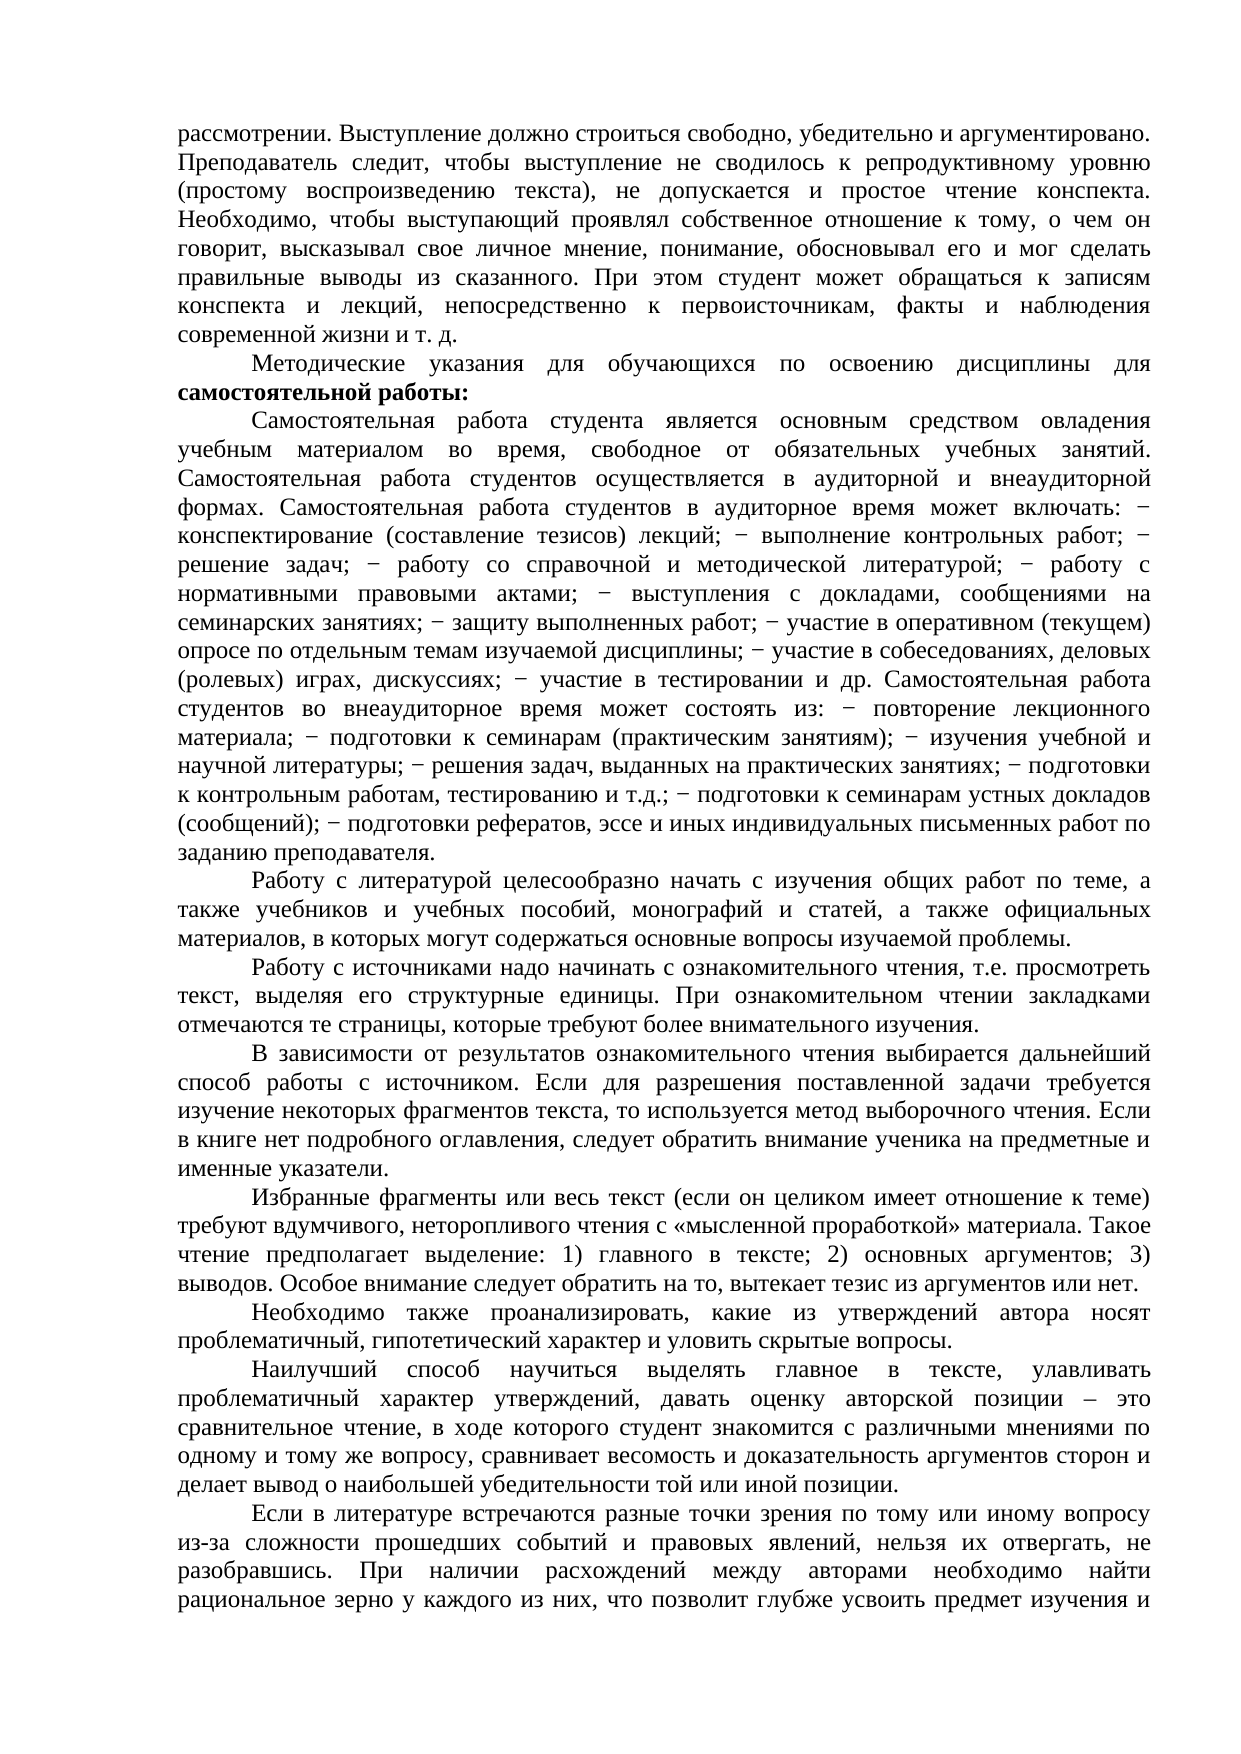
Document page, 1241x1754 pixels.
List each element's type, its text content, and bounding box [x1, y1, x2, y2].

text Избранные фрагменты или весь текст (если он целиком имеет отношение к теме) требуют вдумчивого, неторопливого чтения с «мысленной проработкой» материала. Такое чтение предполагает выделение: 1) главного в тексте; 2) основных аргументов; 3) выводов. Особое внимание следует обратить на то, вытекает тезис из аргументов или нет. [177, 1182, 1152, 1297]
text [177, 1498, 1152, 1613]
text В зависимости от результатов ознакомительного чтения выбирается дальнейший способ работы с источником. Если для разрешения поставленной задачи требуется изучение некоторых фрагментов текста, то используется метод выборочного чтения. Если в книге нет подробного оглавления, следует обратить внимание ученика на предметные и именные указатели. [177, 1038, 1152, 1182]
text Методические указания для обучающихся по освоению дисциплины для самостоятельной работы: [177, 348, 1152, 406]
text Работу с источниками надо начинать с ознакомительного чтения, т.е. просмотреть текст, выделяя его структурные единицы. При ознакомительном чтении закладками отмечаются те страницы, которые требуют более внимательного изучения. [177, 952, 1152, 1038]
text Самостоятельная работа студента является основным средством овладения учебным материалом во время, свободное от обязательных учебных занятий. Самостоятельная работа студентов осуществляется в аудиторной и внеаудиторной формах. Самостоятельная работа студентов в аудиторное время может включать: − конспектирование (составление тезисов) лекций; − выполнение контрольных работ; − решение задач; − работу со справочной и методической литературой; − работу с нормативными правовыми актами; − выступления с докладами, сообщениями на семинарских занятиях; − защиту выполненных работ; − участие в оперативном (текущем) опросе по отдельным темам изучаемой дисциплины; − участие в собеседованиях, деловых (ролевых) играх, дискуссиях; − участие в тестировании и др. Самостоятельная работа студентов во внеаудиторное время может состоять из: − повторение лекционного материала; − подготовки к семинарам (практическим занятиям); − изучения учебной и научной литературы; − решения задач, выданных на практических занятиях; − подготовки к контрольным работам, тестированию и т.д.; − подготовки к семинарам устных докладов (сообщений); − подготовки рефератов, эссе и иных индивидуальных письменных работ по заданию преподавателя. [177, 406, 1152, 866]
text Наилучший способ научиться выделять главное в тексте, улавливать проблематичный характер утверждений, давать оценку авторской позиции – это сравнительное чтение, в ходе которого студент знакомится с различными мнениями по одному и тому же вопросу, сравнивает весомость и доказательность аргументов сторон и делает вывод о наибольшей убедительности той или иной позиции. [177, 1354, 1152, 1498]
text Работу с литературой целесообразно начать с изучения общих работ по теме, а также учебников и учебных пособий, монографий и статей, а также официальных материалов, в которых могут содержаться основные вопросы изучаемой проблемы. [177, 866, 1152, 952]
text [177, 118, 1152, 348]
text Необходимо также проанализировать, какие из утверждений автора носят проблематичный, гипотетический характер и уловить скрытые вопросы. [177, 1297, 1152, 1354]
